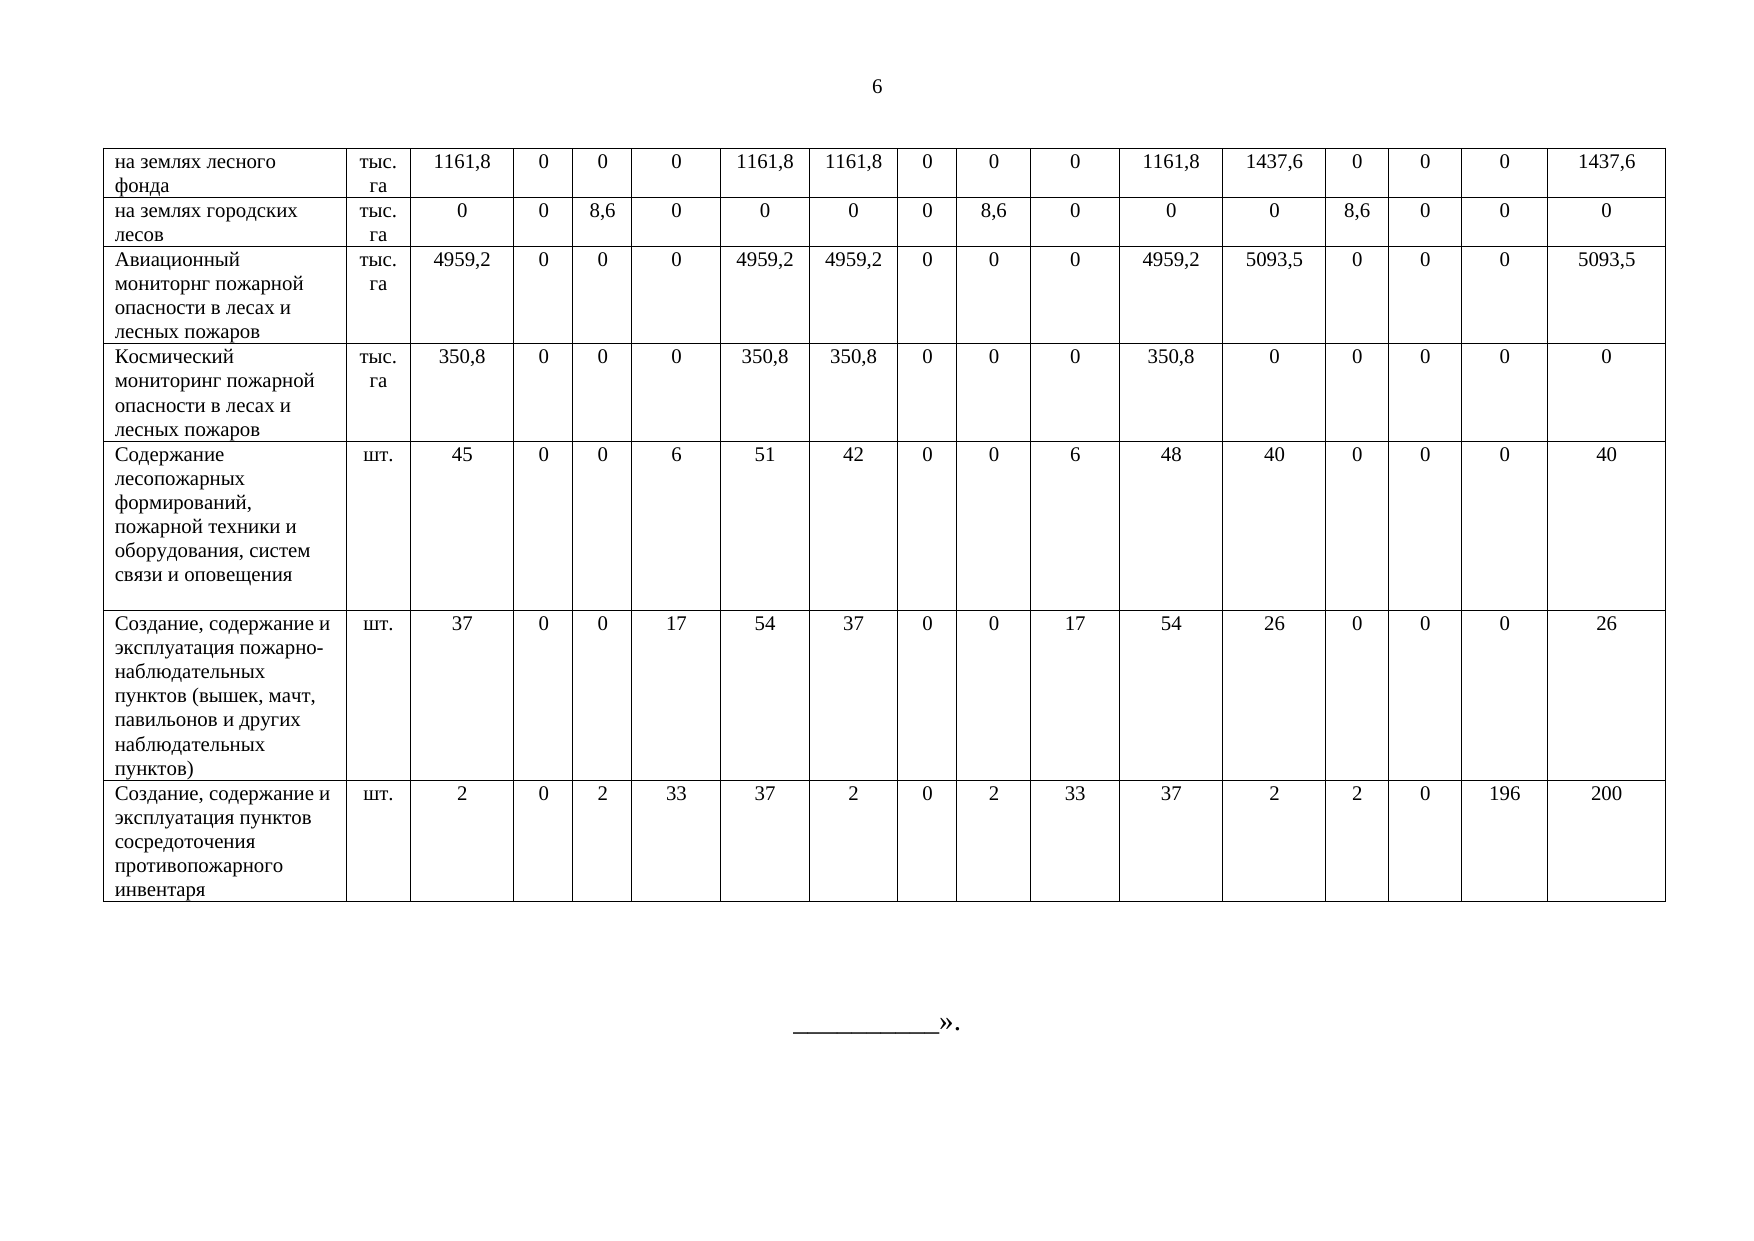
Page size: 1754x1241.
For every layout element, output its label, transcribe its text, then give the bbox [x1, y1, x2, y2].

table_cell 0 [514, 198, 572, 246]
table_cell 196 [1462, 781, 1547, 901]
table_cell 0 [957, 442, 1030, 610]
table_cell 350,8 [721, 344, 809, 441]
table_cell 0 [514, 247, 572, 343]
table_cell 1161,8 [810, 149, 897, 197]
table_cell 0 [514, 149, 572, 197]
table_cell 8,6 [573, 198, 631, 246]
table_cell 54 [721, 611, 809, 779]
table_cell 2 [573, 781, 631, 901]
table_cell Создание, содержание и эксплуатация пунктов сосредоточения противопожарного инвентаря [104, 781, 346, 901]
text __________». [118, 1003, 1636, 1036]
table_cell 0 [898, 198, 956, 246]
table_cell 40 [1548, 442, 1665, 610]
table_cell 0 [1389, 198, 1461, 246]
table_cell 8,6 [1326, 198, 1388, 246]
table_cell 4959,2 [1120, 247, 1222, 343]
table_cell 0 [1389, 344, 1461, 441]
table_cell 0 [1031, 344, 1119, 441]
table_cell 0 [1462, 198, 1547, 246]
table_cell 2 [810, 781, 897, 901]
table_cell 0 [1389, 781, 1461, 901]
table_cell 37 [1120, 781, 1222, 901]
table_cell 1161,8 [721, 149, 809, 197]
table_cell 0 [1548, 198, 1665, 246]
table_cell 5093,5 [1223, 247, 1325, 343]
table_cell 0 [957, 247, 1030, 343]
table_cell 0 [1462, 344, 1547, 441]
table_cell 0 [1462, 611, 1547, 779]
table_cell 0 [573, 611, 631, 779]
table_cell 2 [1223, 781, 1325, 901]
table_cell 0 [721, 198, 809, 246]
table_cell 0 [1326, 247, 1388, 343]
table_cell 350,8 [411, 344, 513, 441]
table_cell 0 [898, 442, 956, 610]
table_cell 1161,8 [1120, 149, 1222, 197]
table_cell 0 [1462, 442, 1547, 610]
table_cell 0 [632, 247, 720, 343]
table_cell 0 [514, 344, 572, 441]
table_cell 42 [810, 442, 897, 610]
table_cell 0 [573, 442, 631, 610]
table_cell 4959,2 [411, 247, 513, 343]
table_cell 350,8 [1120, 344, 1222, 441]
table_cell 45 [411, 442, 513, 610]
table_cell 37 [721, 781, 809, 901]
table_cell тыс. га [347, 344, 410, 441]
table_cell 48 [1120, 442, 1222, 610]
table_cell 2 [411, 781, 513, 901]
table_cell 0 [898, 781, 956, 901]
table_cell 0 [1326, 611, 1388, 779]
table_cell 0 [898, 611, 956, 779]
table_cell 33 [632, 781, 720, 901]
table_cell 8,6 [957, 198, 1030, 246]
table_cell 6 [632, 442, 720, 610]
table_cell 33 [1031, 781, 1119, 901]
table_cell 0 [514, 611, 572, 779]
table_cell 54 [1120, 611, 1222, 779]
table_cell 17 [632, 611, 720, 779]
table_cell 0 [898, 247, 956, 343]
table_cell 0 [1031, 247, 1119, 343]
table_cell 37 [411, 611, 513, 779]
table_cell Содержание лесопожарных формирований, пожарной техники и оборудования, систем связи и оповещения [104, 442, 346, 610]
table_cell 0 [573, 149, 631, 197]
table_cell 0 [1223, 198, 1325, 246]
table_cell шт. [347, 781, 410, 901]
table_cell Создание, содержание и эксплуатация пожарно- наблюдательных пунктов (вышек, мачт, павильонов и других наблюдательных пунктов) [104, 611, 346, 779]
table_cell 0 [1031, 149, 1119, 197]
table_cell 6 [1031, 442, 1119, 610]
table_cell 0 [411, 198, 513, 246]
table_cell 0 [514, 781, 572, 901]
table_cell 2 [957, 781, 1030, 901]
table_cell шт. [347, 611, 410, 779]
table_cell 1437,6 [1548, 149, 1665, 197]
table_cell Авиационный мониторнг пожарной опасности в лесах и лесных пожаров [104, 247, 346, 343]
table_cell 0 [1389, 247, 1461, 343]
table_cell 0 [1389, 611, 1461, 779]
table_cell 26 [1223, 611, 1325, 779]
table_cell 0 [1326, 344, 1388, 441]
table_cell 0 [1462, 149, 1547, 197]
table_cell 0 [632, 344, 720, 441]
table_cell 0 [810, 198, 897, 246]
table_cell 5093,5 [1548, 247, 1665, 343]
table_cell тыс. га [347, 247, 410, 343]
table_cell 1161,8 [411, 149, 513, 197]
table_cell 0 [957, 611, 1030, 779]
table_cell 0 [1462, 247, 1547, 343]
table_cell шт. [347, 442, 410, 610]
table_cell 0 [957, 344, 1030, 441]
table_cell 200 [1548, 781, 1665, 901]
table_cell 17 [1031, 611, 1119, 779]
table_cell 2 [1326, 781, 1388, 901]
table_cell 0 [514, 442, 572, 610]
table_cell 0 [632, 149, 720, 197]
table_cell 4959,2 [721, 247, 809, 343]
table_cell 0 [573, 344, 631, 441]
table_cell 350,8 [810, 344, 897, 441]
table_cell 0 [1326, 442, 1388, 610]
table_cell 1437,6 [1223, 149, 1325, 197]
table_cell 0 [632, 198, 720, 246]
table_cell 0 [898, 344, 956, 441]
table_cell Космический мониторинг пожарной опасности в лесах и лесных пожаров [104, 344, 346, 441]
table_cell 0 [1223, 344, 1325, 441]
table_cell 37 [810, 611, 897, 779]
table_cell 0 [573, 247, 631, 343]
table_cell 51 [721, 442, 809, 610]
table_cell 0 [1389, 442, 1461, 610]
table_cell на землях городских лесов [104, 198, 346, 246]
table_cell 0 [898, 149, 956, 197]
table_cell 40 [1223, 442, 1325, 610]
table_cell 0 [1031, 198, 1119, 246]
table_cell 0 [1389, 149, 1461, 197]
table_cell 0 [1326, 149, 1388, 197]
table_cell 26 [1548, 611, 1665, 779]
table_cell тыс. га [347, 198, 410, 246]
table_cell 0 [1120, 198, 1222, 246]
table_cell 0 [1548, 344, 1665, 441]
table_cell 4959,2 [810, 247, 897, 343]
table_cell тыс. га [347, 149, 410, 197]
table_cell 0 [957, 149, 1030, 197]
table_cell на землях лесного фонда [104, 149, 346, 197]
